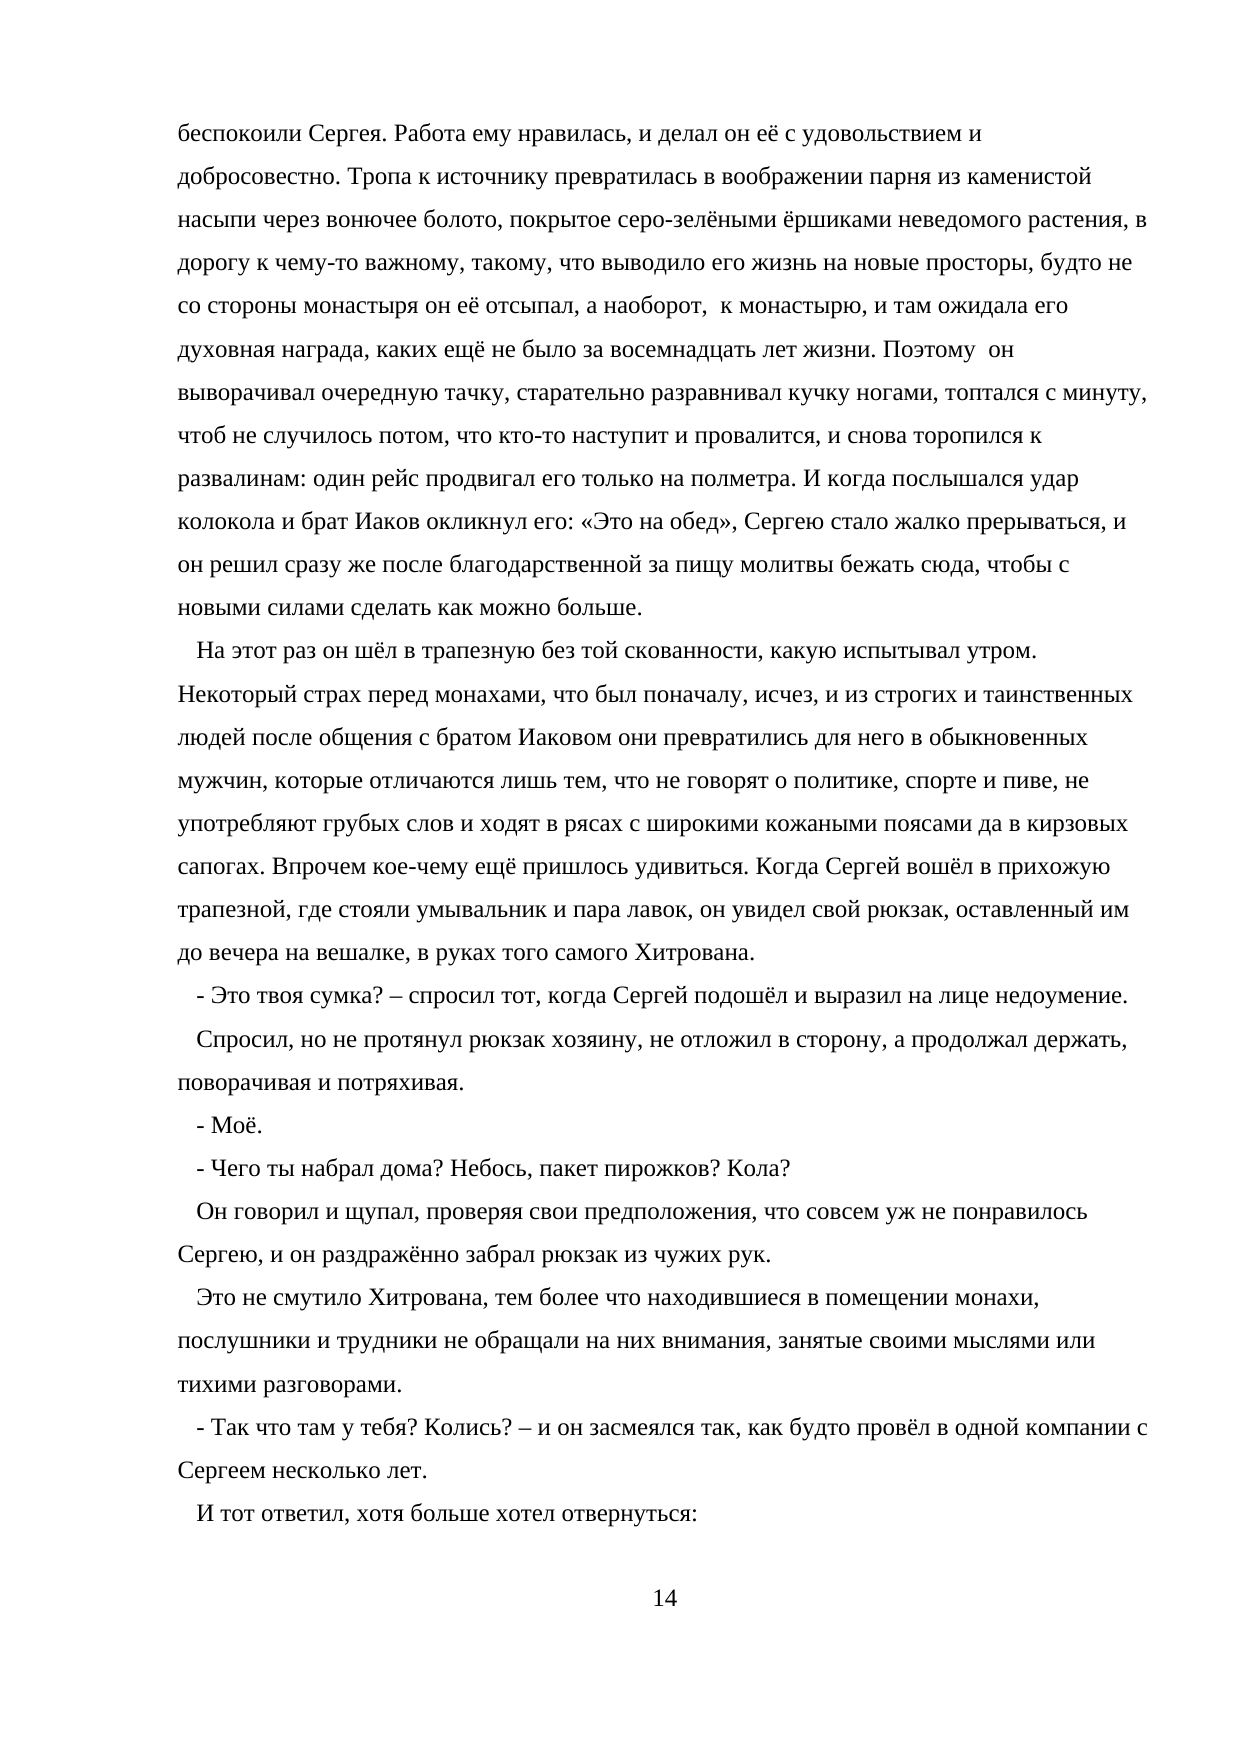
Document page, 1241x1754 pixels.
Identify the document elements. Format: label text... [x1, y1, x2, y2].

text - Чего ты набрал дома? Небось, пакет пирожков? Кола? [177, 1153, 1152, 1182]
text Он говорил и щупал, проверяя свои предположения, что совсем уж не понравилось Сергею, и он раздражённо забрал рюкзак из чужих рук. [177, 1196, 1152, 1268]
text На этот раз он шёл в трапезную без той скованности, какую испытывал утром. Некоторый страх перед монахами, что был поначалу, исчез, и из строгих и таинственных людей после общения с братом Иаковом они превратились для него в обыкновенных мужчин, которые отличаются лишь тем, что не говорят о политике, спорте и пиве, не употребляют грубых слов и ходят в рясах с широкими кожаными поясами да в кирзовых сапогах. Впрочем кое-чему ещё пришлось удивиться. Когда Сергей вошёл в прихожую трапезной, где стояли умывальник и пара лавок, он увидел свой рюкзак, оставленный им до вечера на вешалке, в руках того самого Хитрована. [177, 636, 1152, 966]
text - Так что там у тебя? Колись? – и он засмеялся так, как будто провёл в одной компании с Сергеем несколько лет. [177, 1412, 1152, 1484]
text Спросил, но не протянул рюкзак хозяину, не отложил в сторону, а продолжал держать, поворачивая и потряхивая. [177, 1024, 1152, 1096]
text Это не смутило Хитрована, тем более что находившиеся в помещении монахи, послушники и трудники не обращали на них внимания, занятые своими мыслями или тихими разговорами. [177, 1282, 1152, 1397]
text 14 [177, 1583, 1152, 1612]
text - Это твоя сумка? – спросил тот, когда Сергей подошёл и выразил на лице недоумение. [177, 981, 1152, 1009]
text - Моё. [177, 1110, 1152, 1139]
text И тот ответил, хотя больше хотел отвернуться: [177, 1498, 1152, 1527]
text беспокоили Сергея. Работа ему нравилась, и делал он её с удовольствием и добросовестно. Тропа к источнику превратилась в воображении парня из каменистой насыпи через вонючее болото, покрытое серо-зелёными ёршиками неведомого растения, в дорогу к чему-то важному, такому, что выводило его жизнь на новые просторы, будто не со стороны монастыря он её отсыпал, а наоборот, к монастырю, и там ожидала его духовная награда, каких ещё не было за восемнадцать лет жизни. Поэтому он выворачивал очередную тачку, старательно разравнивал кучку ногами, топтался с минуту, чтоб не случилось потом, что кто-то наступит и провалится, и снова торопился к развалинам: один рейс продвигал его только на полметра. И когда послышался удар колокола и брат Иаков окликнул его: «Это на обед», Сергею стало жалко прерываться, и он решил сразу же после благодарственной за пищу молитвы бежать сюда, чтобы с новыми силами сделать как можно больше. [177, 118, 1152, 621]
